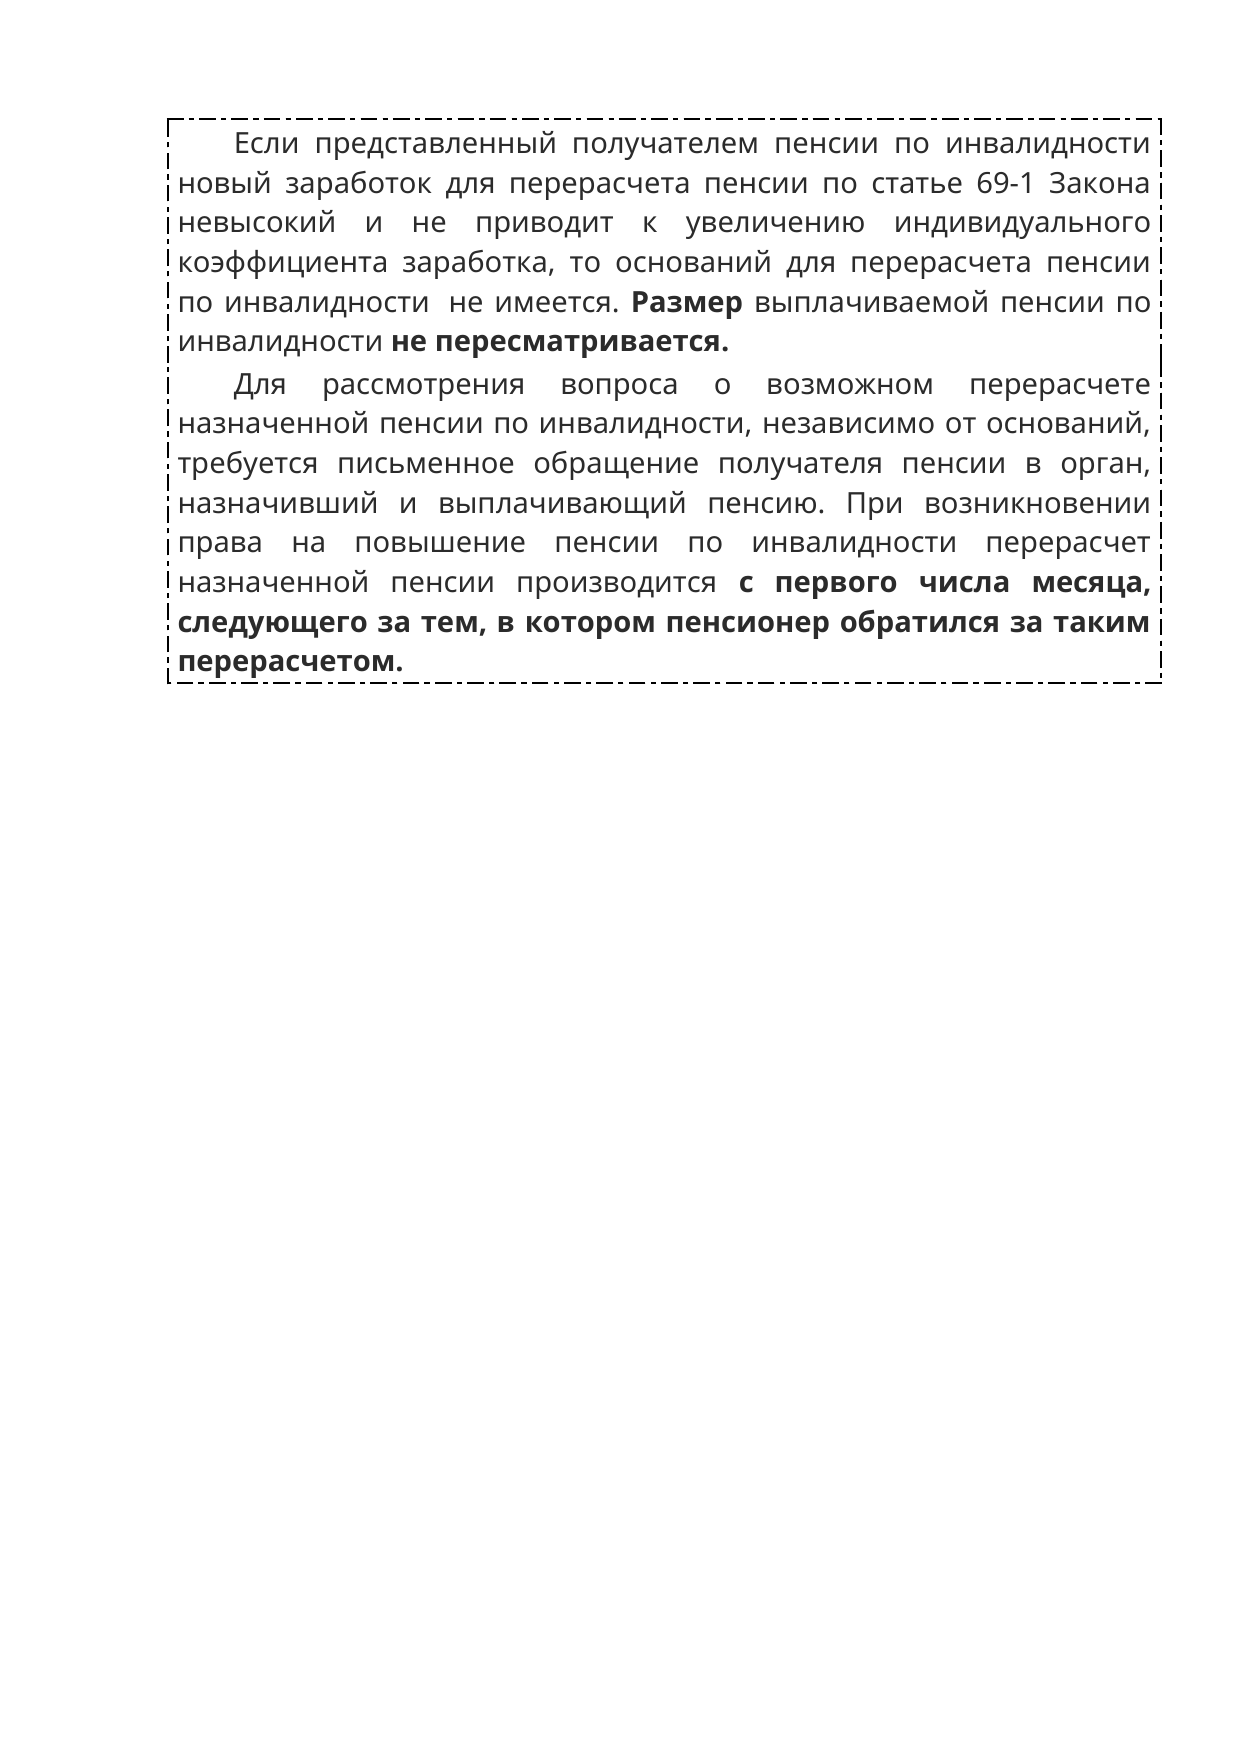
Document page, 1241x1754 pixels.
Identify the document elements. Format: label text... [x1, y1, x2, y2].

text Если представленный получателем пенсии по инвалидности новый заработок для перерасчета пенсии по статье 69-1 Закона невысокий и не приводит к увеличению индивидуального коэффициента заработка, то оснований для перерасчета пенсии по инвалидности не имеется. Размер выплачиваемой пенсии по инвалидности не пересматривается. [167, 118, 1162, 359]
text Для рассмотрения вопроса о возможном перерасчете назначенной пенсии по инвалидности, независимо от оснований, требуется письменное обращение получателя пенсии в орган, назначивший и выплачивающий пенсию. При возникновении права на повышение пенсии по инвалидности перерасчет назначенной пенсии производится с первого числа месяца, следующего за тем, в котором пенсионер обратился за таким перерасчетом. [167, 359, 1162, 684]
